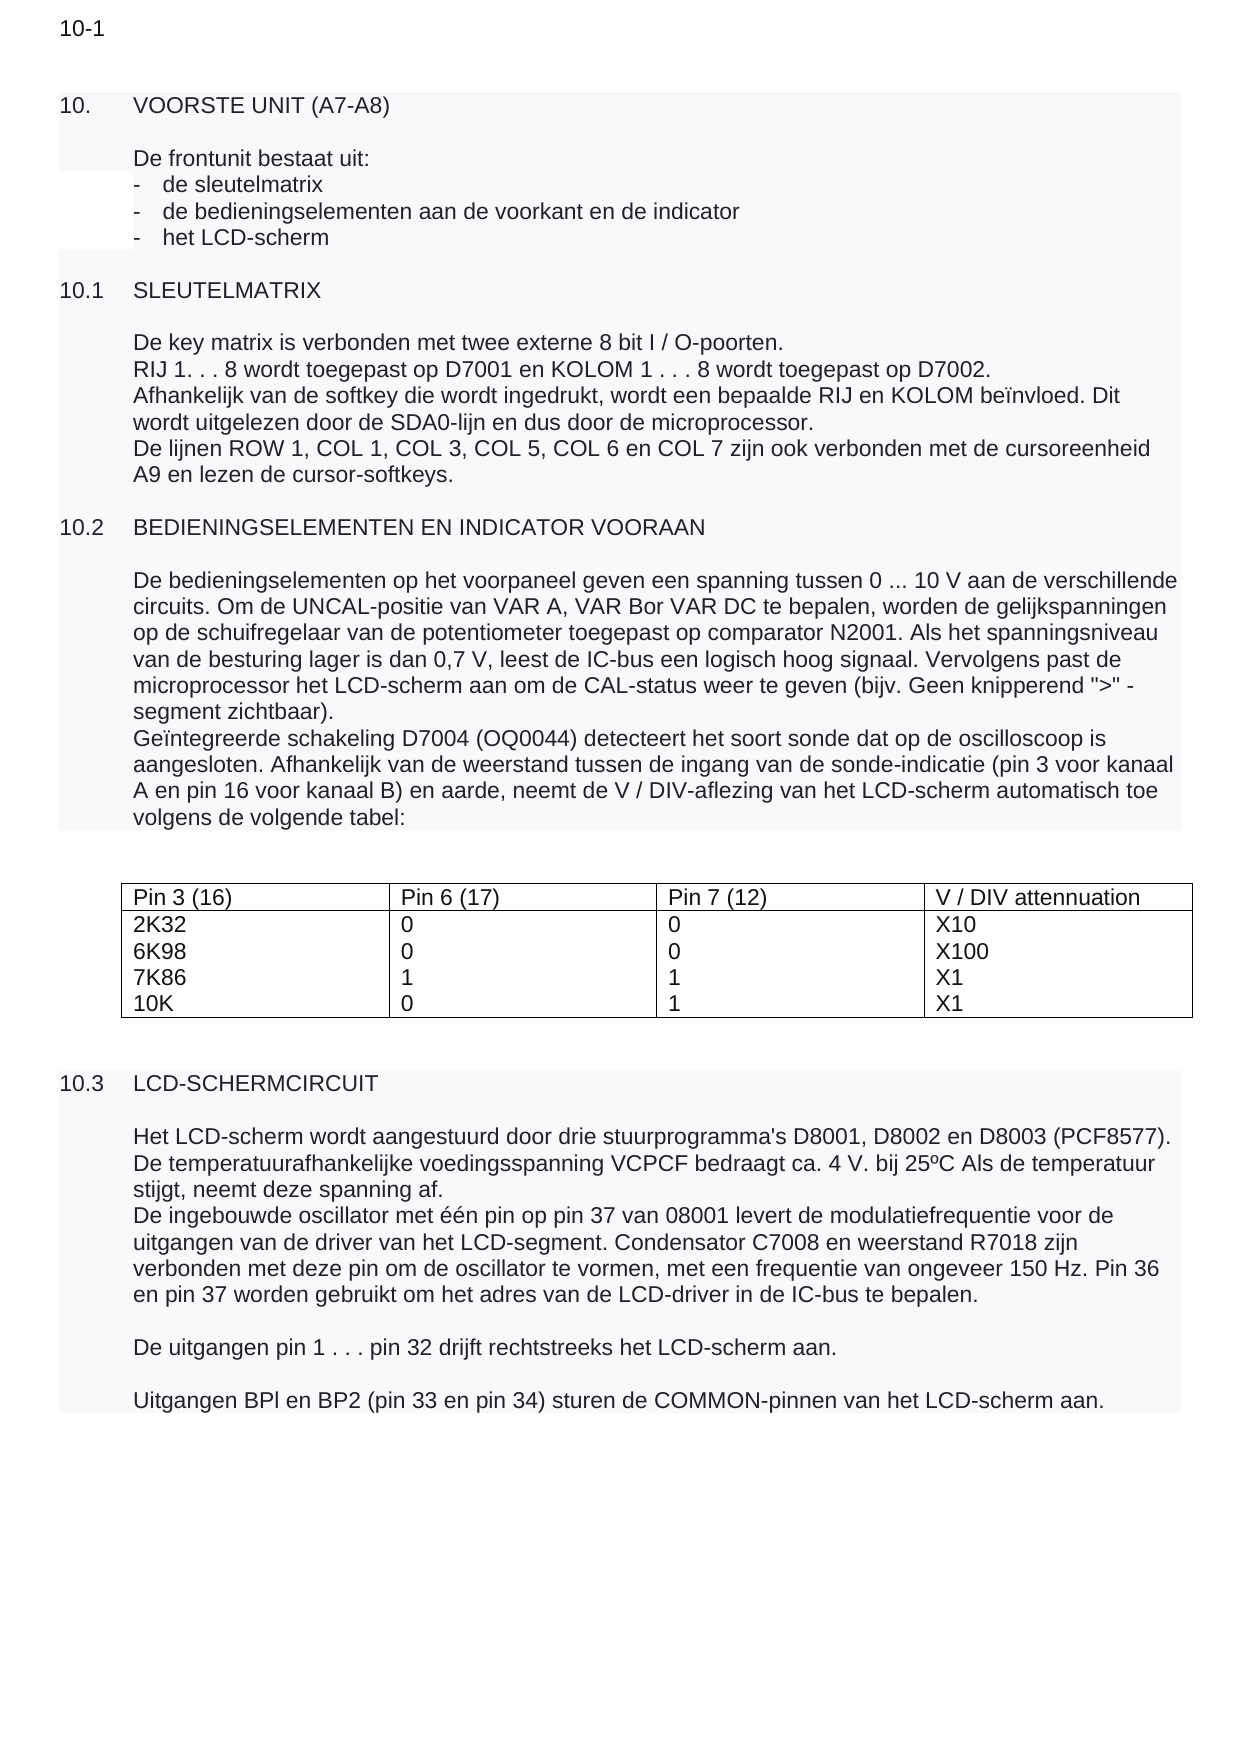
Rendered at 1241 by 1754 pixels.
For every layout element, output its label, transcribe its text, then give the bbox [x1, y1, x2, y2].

text Afhankelijk van de softkey die wordt ingedrukt, wordt een bepaalde RIJ en KOLOM beïnvloed. Dit wordt uitgelezen door de SDA0-lijn en dus door de microprocessor. [59, 382, 1181, 435]
text - het LCD-scherm [133, 224, 1181, 250]
text 10-1 [59, 15, 1181, 41]
text - de bedieningselementen aan de voorkant en de indicator [133, 198, 1181, 224]
text De key matrix is ​​verbonden met twee externe 8 bit I / O-poorten. [59, 329, 1181, 356]
table_cell 0 0 1 0 [390, 911, 656, 1017]
text De uitgangen pin 1 . . . pin 32 drijft rechtstreeks het LCD-scherm aan. [59, 1334, 1181, 1360]
text De lijnen ROW 1, COL 1, COL 3, COL 5, COL 6 en COL 7 zijn ook verbonden met de cursoreenheid A9 en lezen de cursor-softkeys. [59, 435, 1181, 487]
table_header Pin 6 (17) [390, 884, 656, 910]
text Het LCD-scherm wordt aangestuurd door drie stuurprogramma's D8001, D8002 en D8003 (PCF8577). [59, 1123, 1181, 1149]
text 10.2 BEDIENINGSELEMENTEN EN INDICATOR VOORAAN [59, 514, 1181, 540]
table_header V / DIV attennuation [925, 884, 1192, 910]
text De frontunit bestaat uit: [59, 145, 1181, 171]
text - de sleutelmatrix [133, 171, 1181, 198]
text De ingebouwde oscillator met één pin op pin 37 van 08001 levert de modulatiefrequentie voor de uitgangen van de driver van het LCD-segment. Condensator C7008 en weerstand R7018 zijn verbonden met deze pin om de oscillator te vormen, met een frequentie van ongeveer 150 Hz. Pin 36 en pin 37 worden gebruikt om het adres van de LCD-driver in de IC-bus te bepalen. [59, 1202, 1181, 1308]
table_cell X10 X100 X1 X1 [925, 911, 1192, 1017]
table_cell 0 0 1 1 [657, 911, 924, 1017]
text De bedieningselementen op het voorpaneel geven een spanning tussen 0 ... 10 V aan de verschillende circuits. Om de UNCAL-positie van VAR A, VAR Bor VAR DC te bepalen, worden de gelijkspanningen op de schuifregelaar van de potentiometer toegepast op comparator N2001. Als het spanningsniveau van de besturing lager is dan 0,7 V, leest de IC-bus een logisch hoog signaal. Vervolgens past de microprocessor het LCD-scherm aan om de CAL-status weer te geven (bijv. Geen knipperend ">" -segment zichtbaar). [59, 567, 1181, 725]
text Uitgangen BPl en BP2 (pin 33 en pin 34) sturen de COMMON-pinnen van het LCD-scherm aan. [59, 1387, 1181, 1413]
text Geïntegreerde schakeling D7004 (OQ0044) detecteert het soort sonde dat op de oscilloscoop is aangesloten. Afhankelijk van de weerstand tussen de ingang van de sonde-indicatie (pin 3 voor kanaal A en pin 16 voor kanaal B) en aarde, neemt de V / DIV-aflezing van het LCD-scherm automatisch toe volgens de volgende tabel: [59, 725, 1181, 830]
table_header Pin 7 (12) [657, 884, 924, 910]
table_cell 2K32 6K98 7K86 10K [122, 911, 389, 1017]
text 10. VOORSTE UNIT (A7-A8) [59, 92, 1181, 118]
text RIJ 1. . . 8 wordt toegepast op D7001 en KOLOM 1 . . . 8 wordt toegepast op D7002. [59, 356, 1181, 382]
text 10.3 LCD-SCHERMCIRCUIT [59, 1070, 1181, 1097]
text 10.1 SLEUTELMATRIX [59, 277, 1181, 303]
table_header Pin 3 (16) [122, 884, 389, 910]
text De temperatuurafhankelijke voedingsspanning VCPCF bedraagt ​​ca. 4 V. bij 25ºC Als de temperatuur stijgt, neemt deze spanning af. [59, 1149, 1181, 1202]
